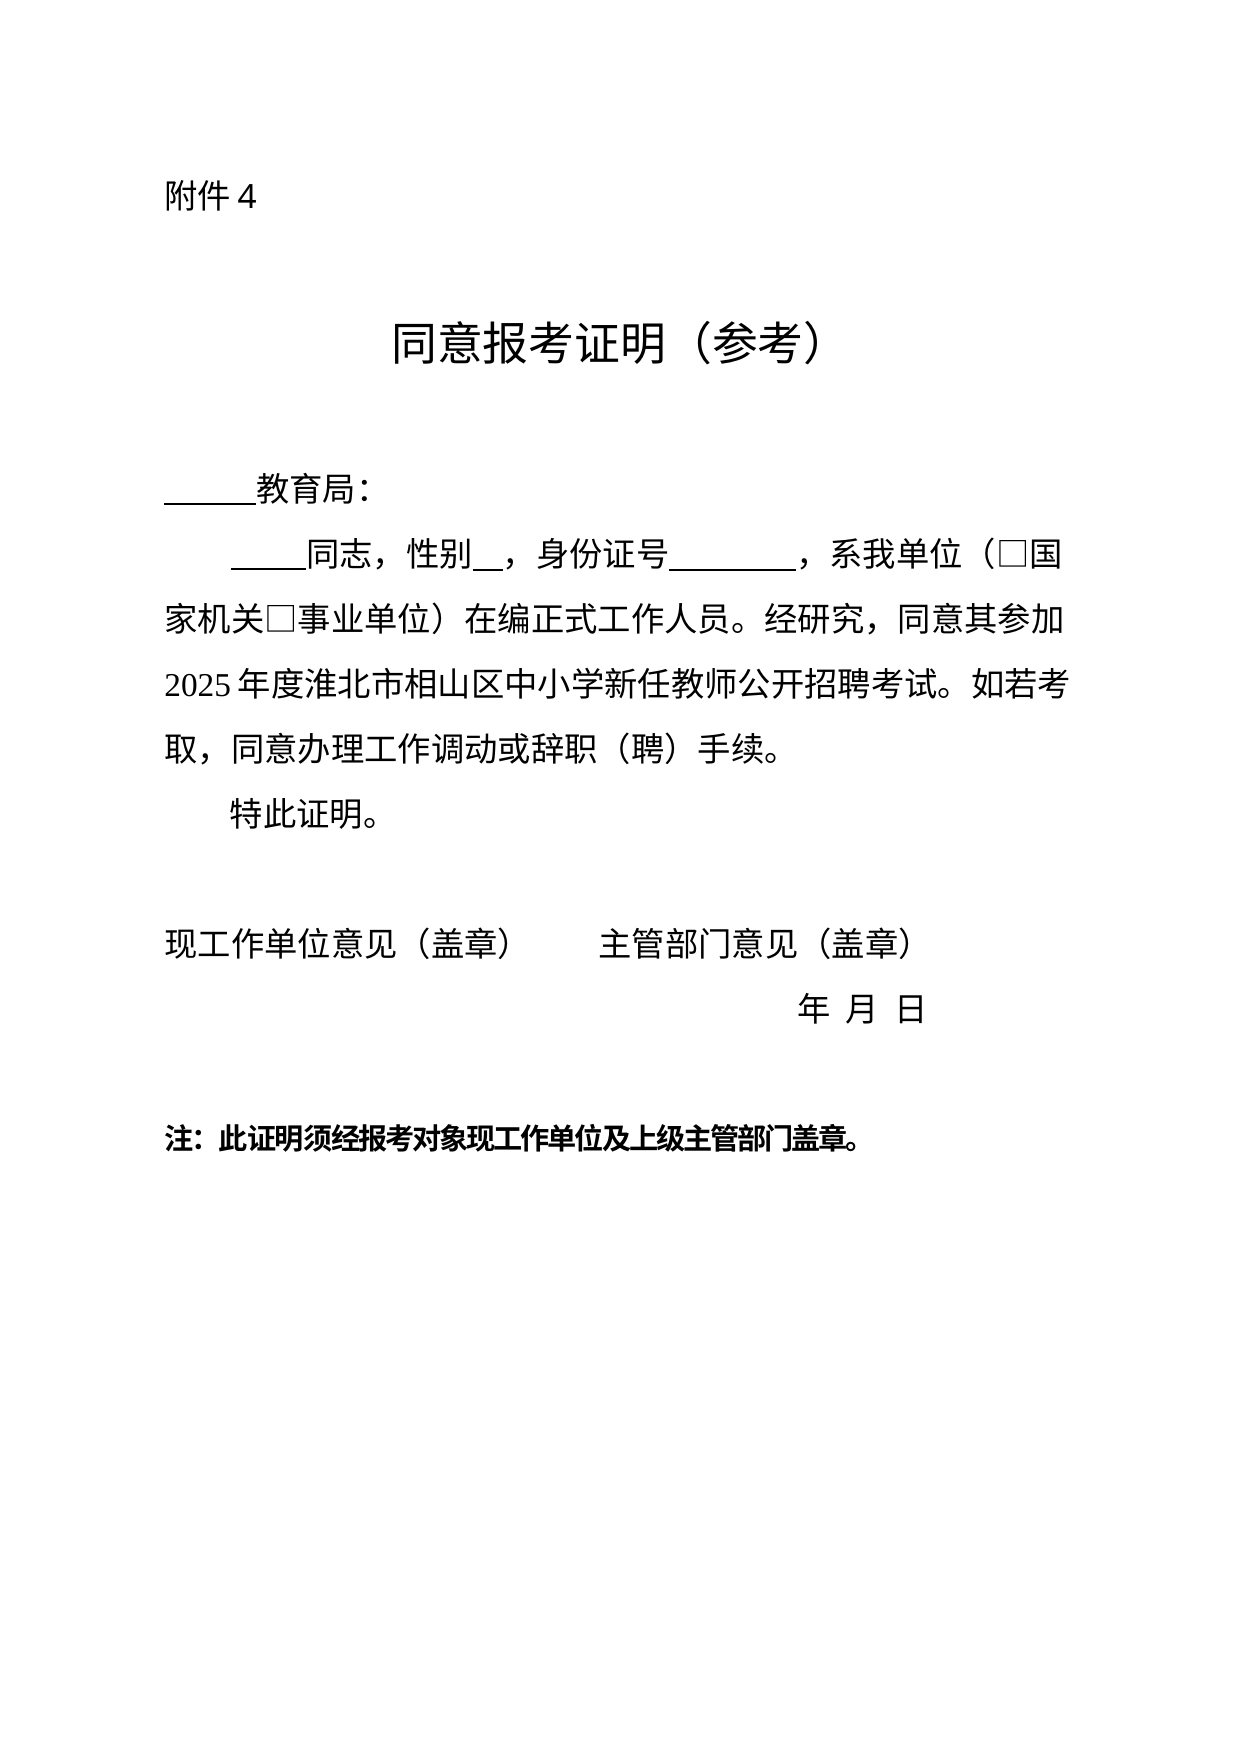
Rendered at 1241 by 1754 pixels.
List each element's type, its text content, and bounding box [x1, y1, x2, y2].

text 注：此证明须经报考对象现工作单位及上级主管部门盖章。 [164, 1104, 1076, 1169]
text 现工作单位意见（盖章） 主管部门意见（盖章） [164, 909, 1076, 974]
text 附件4 [164, 162, 1076, 227]
text 同志，性别 ，身份证号 ，系我单位（□国家机关□事业单位）在编正式工作人员。经研究，同意其参加2025年度淮北市相山区中小学新任教师公开招聘考试。如若考取，同意办理工作调动或辞职（聘）手续。 [164, 519, 1076, 779]
text 年 月 日 [164, 974, 1076, 1039]
text 同意报考证明（参考） [164, 292, 1076, 389]
text 教育局： [164, 454, 1076, 519]
text 特此证明。 [164, 779, 1076, 844]
